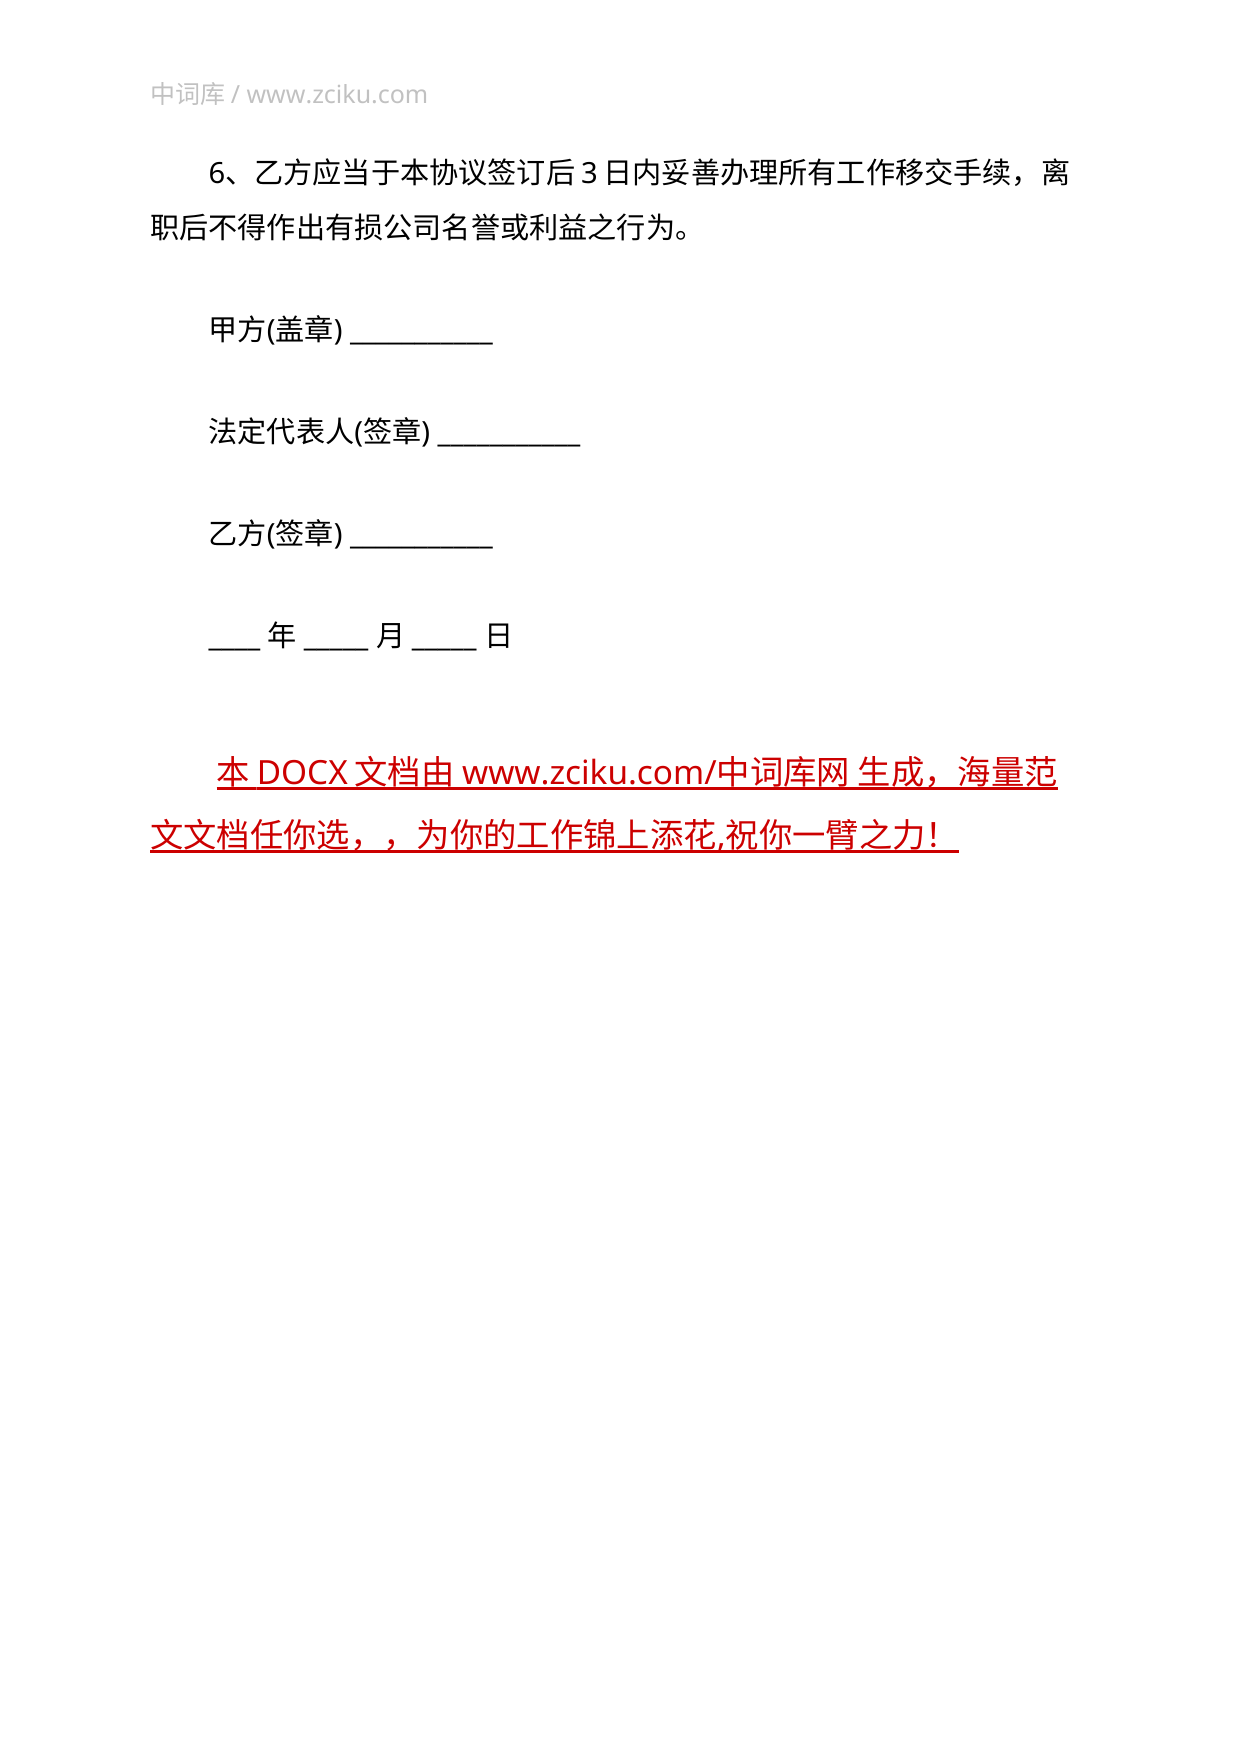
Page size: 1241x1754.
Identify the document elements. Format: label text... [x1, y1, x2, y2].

text 乙方(签章) ___________ [150, 511, 1090, 553]
text 6、乙方应当于本协议签订后3日内妥善办理所有工作移交手续，离职后不得作出有损公司名誉或利益之行为。 [150, 150, 1090, 247]
text 本DOCX文档由 www.zciku.com/中词库网 生成，海量范文文档任你选，，为你的工作锦上添花,祝你一臂之力！ [150, 746, 1090, 857]
text ____ 年 _____ 月 _____ 日 [150, 613, 1090, 655]
text 甲方(盖章) ___________ [150, 307, 1090, 349]
text 法定代表人(签章) ___________ [150, 409, 1090, 451]
